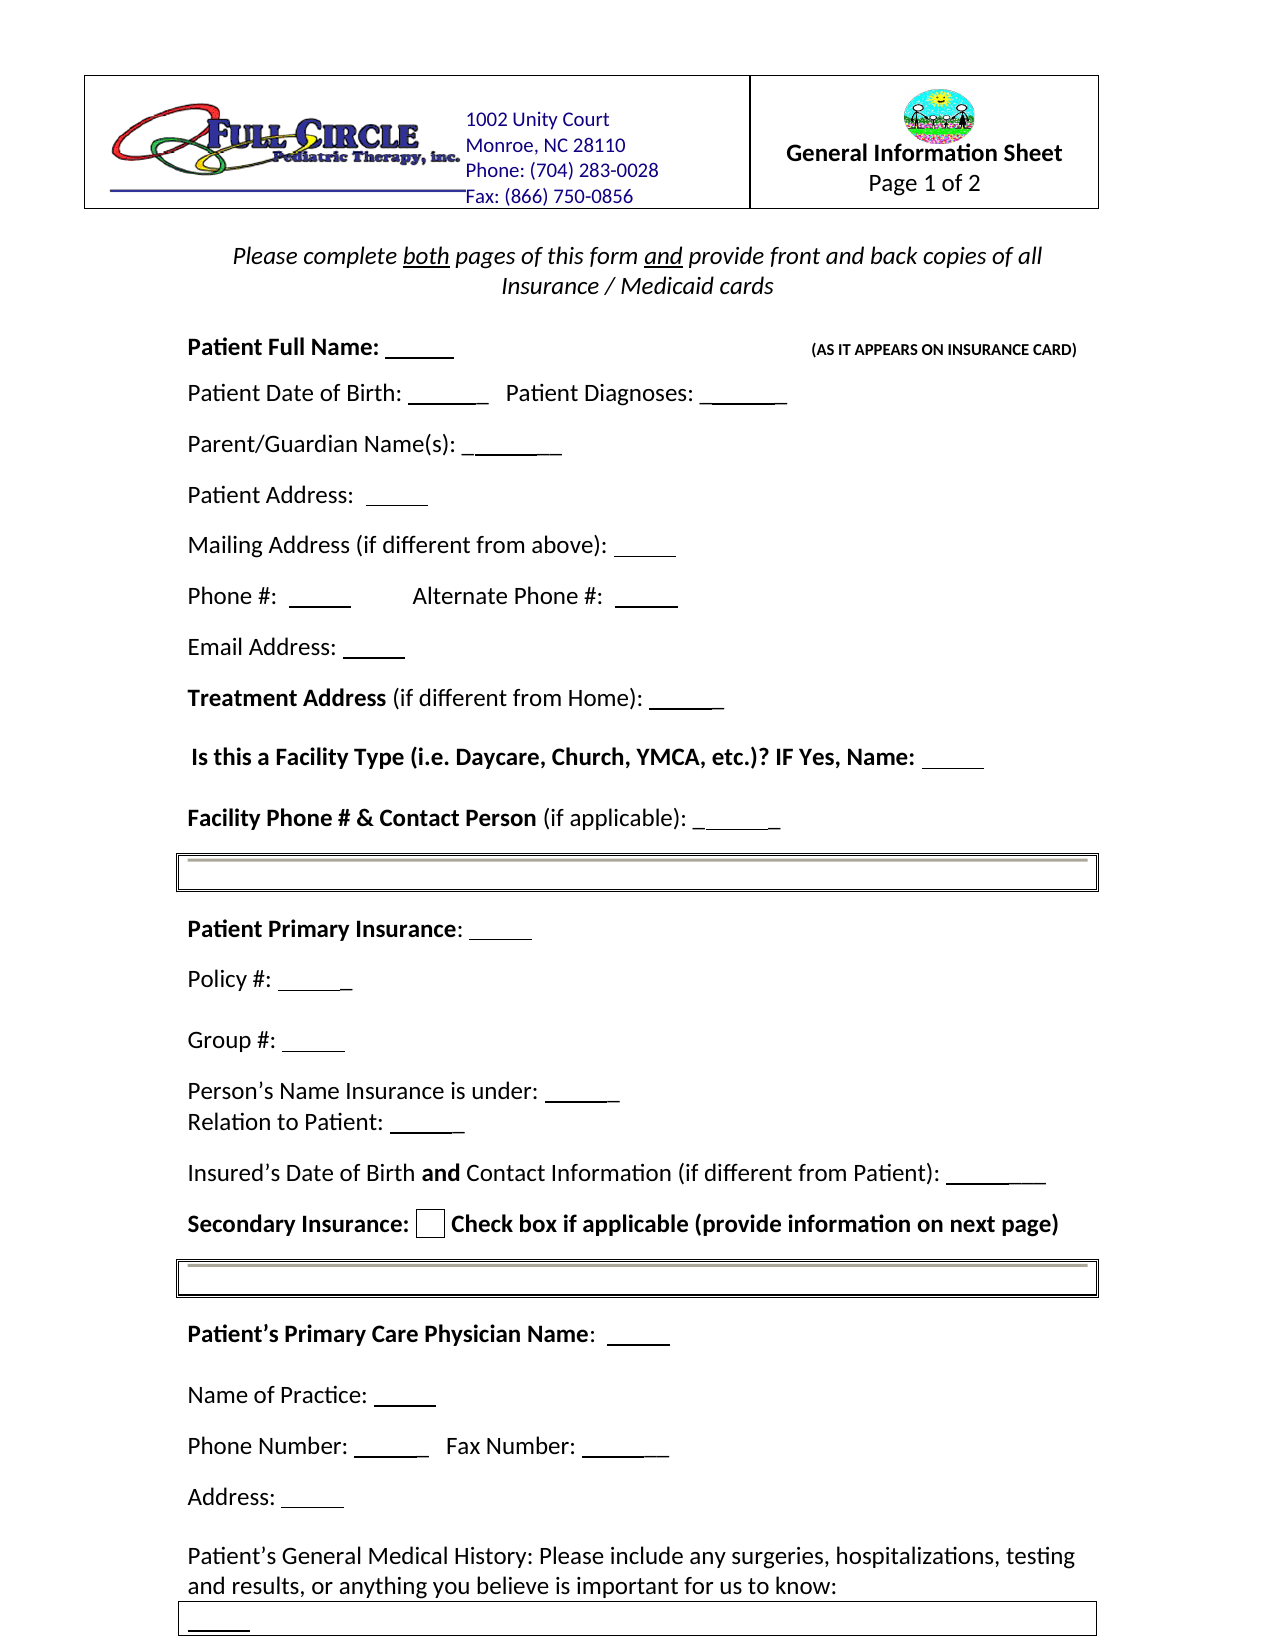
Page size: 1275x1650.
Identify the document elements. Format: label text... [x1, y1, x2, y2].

text Secondary Insurance: Check box if applicable (provide information on next page) [187, 1208, 1087, 1238]
text Phone #: Alternate Phone #: [187, 581, 1087, 611]
text Person’s Name Insurance is under: _ [187, 1076, 1087, 1106]
text Patient’s General Medical History: Please include any surgeries, hospitalizations, testing and results, or anything you believe is important for us to know: [187, 1540, 1087, 1601]
text Patient’s Primary Care Physician Name: [187, 1318, 1087, 1348]
text Is this a Facility Type (i.e. Daycare, Church, YMCA, etc.)? IF Yes, Name: [187, 741, 1087, 772]
text Address: [187, 1481, 1087, 1511]
text Group #: [187, 1025, 1087, 1055]
text Policy #: _ [187, 964, 1087, 994]
text Patient Primary Insurance: [187, 913, 1087, 943]
text Mailing Address (if different from above): [187, 530, 1087, 560]
picture [85, 79, 466, 193]
text Please complete both pages of this form and provide front and back copies of all Insurance / Medicaid cards [187, 240, 1087, 301]
text Phone Number: _ Fax Number: __ [187, 1430, 1087, 1460]
text Relation to Patient: _ [187, 1106, 1087, 1137]
text Facility Phone # & Contact Person (if applicable): _ _ [187, 802, 1087, 833]
text Parent/Guardian Name(s): _ __ [187, 428, 1087, 458]
text Patient Address: [187, 479, 1087, 509]
text Email Address: [187, 631, 1087, 662]
text Patient Date of Birth: _ Patient Diagnoses: _ _ [187, 377, 1087, 408]
text Patient Full Name: (AS IT APPEARS ON INSURANCE CARD) [187, 331, 1087, 362]
text Insured’s Date of Birth and Contact Information (if different from Patient): ___ [187, 1157, 1087, 1187]
text Treatment Address (if different from Home): _ [187, 682, 1087, 713]
text Name of Practice: [187, 1379, 1087, 1409]
